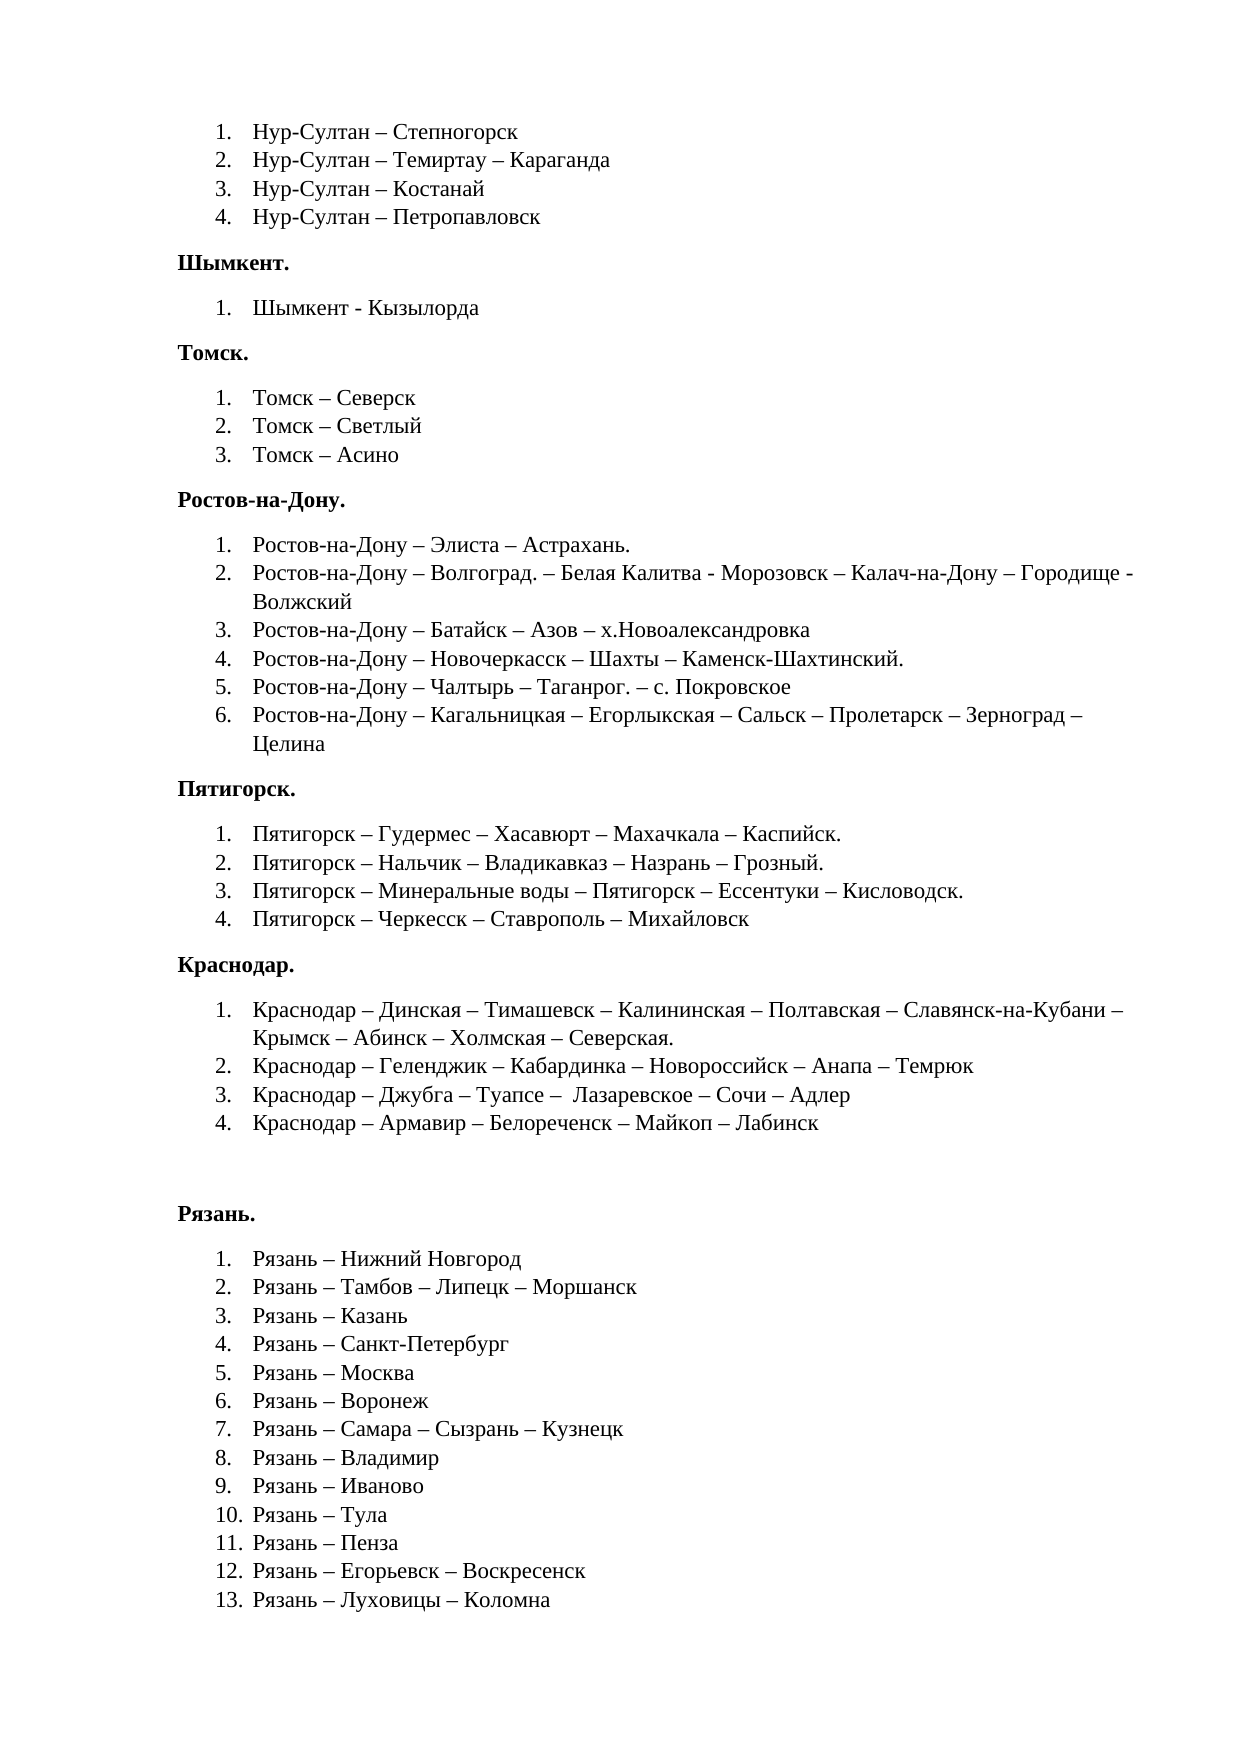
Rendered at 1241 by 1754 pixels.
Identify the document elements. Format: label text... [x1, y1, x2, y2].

list Рязань – Самара – Сызрань – Кузнецк [215, 1415, 1152, 1442]
list Томск – Северск [215, 384, 1152, 410]
text Рязань. [177, 1200, 1152, 1226]
list Пятигорск – Минеральные воды – Пятигорск – Ессентуки – Кисловодск. [215, 877, 1152, 903]
list Рязань – Иваново [215, 1472, 1152, 1499]
list Ростов-на-Дону – Элиста – Астрахань. [215, 531, 1152, 557]
text Краснодар. [177, 951, 1152, 977]
list Рязань – Егорьевск – Воскресенск [215, 1558, 1152, 1584]
list Рязань – Пенза [215, 1529, 1152, 1556]
list Краснодар – Динская – Тимашевск – Калининская – Полтавская – Славянск-на-Кубани – Крымск – Абинск – Холмская – Северская. [215, 996, 1152, 1051]
list Рязань – Казань [215, 1302, 1152, 1328]
list Ростов-на-Дону – Волгоград. – Белая Калитва - Морозовск – Калач-на-Дону – Городище - Волжский [215, 559, 1152, 614]
list Краснодар – Джубга – Туапсе – Лазаревское – Сочи – Адлер [215, 1081, 1152, 1107]
list Ростов-на-Дону – Кагальницкая – Егорлыкская – Сальск – Пролетарск – Зерноград – Целина [215, 702, 1152, 756]
list Томск – Светлый [215, 412, 1152, 439]
list Рязань – Луховицы – Коломна [215, 1586, 1152, 1612]
text Пятигорск. [177, 775, 1152, 801]
list Краснодар – Геленджик – Кабардинка – Новороссийск – Анапа – Темрюк [215, 1053, 1152, 1079]
list Краснодар – Армавир – Белореченск – Майкоп – Лабинск [215, 1109, 1152, 1136]
list Ростов-на-Дону – Чалтырь – Таганрог. – с. Покровское [215, 673, 1152, 699]
list Нур-Султан – Темиртау – Караганда [215, 147, 1152, 173]
list Ростов-на-Дону – Новочеркасск – Шахты – Каменск-Шахтинский. [215, 645, 1152, 671]
list Нур-Султан – Степногорск [215, 118, 1152, 144]
text Томск. [177, 339, 1152, 365]
list Рязань – Тамбов – Липецк – Моршанск [215, 1273, 1152, 1299]
text Шымкент. [177, 248, 1152, 275]
list Рязань – Тула [215, 1501, 1152, 1527]
list Шымкент - Кызылорда [215, 294, 1152, 320]
list Рязань – Нижний Новгород [215, 1245, 1152, 1271]
list Томск – Асино [215, 441, 1152, 467]
list Пятигорск – Черкесск – Ставрополь – Михайловск [215, 906, 1152, 932]
list Рязань – Владимир [215, 1444, 1152, 1470]
list Пятигорск – Нальчик – Владикавказ – Назрань – Грозный. [215, 849, 1152, 875]
list Рязань – Москва [215, 1358, 1152, 1385]
list Рязань – Санкт-Петербург [215, 1330, 1152, 1356]
list Ростов-на-Дону – Батайск – Азов – х.Новоалександровка [215, 616, 1152, 643]
text Ростов-на-Дону. [177, 486, 1152, 512]
list Пятигорск – Гудермес – Хасавюрт – Махачкала – Каспийск. [215, 820, 1152, 847]
list Рязань – Воронеж [215, 1387, 1152, 1413]
list Нур-Султан – Петропавловск [215, 203, 1152, 230]
list Нур-Султан – Костанай [215, 175, 1152, 201]
